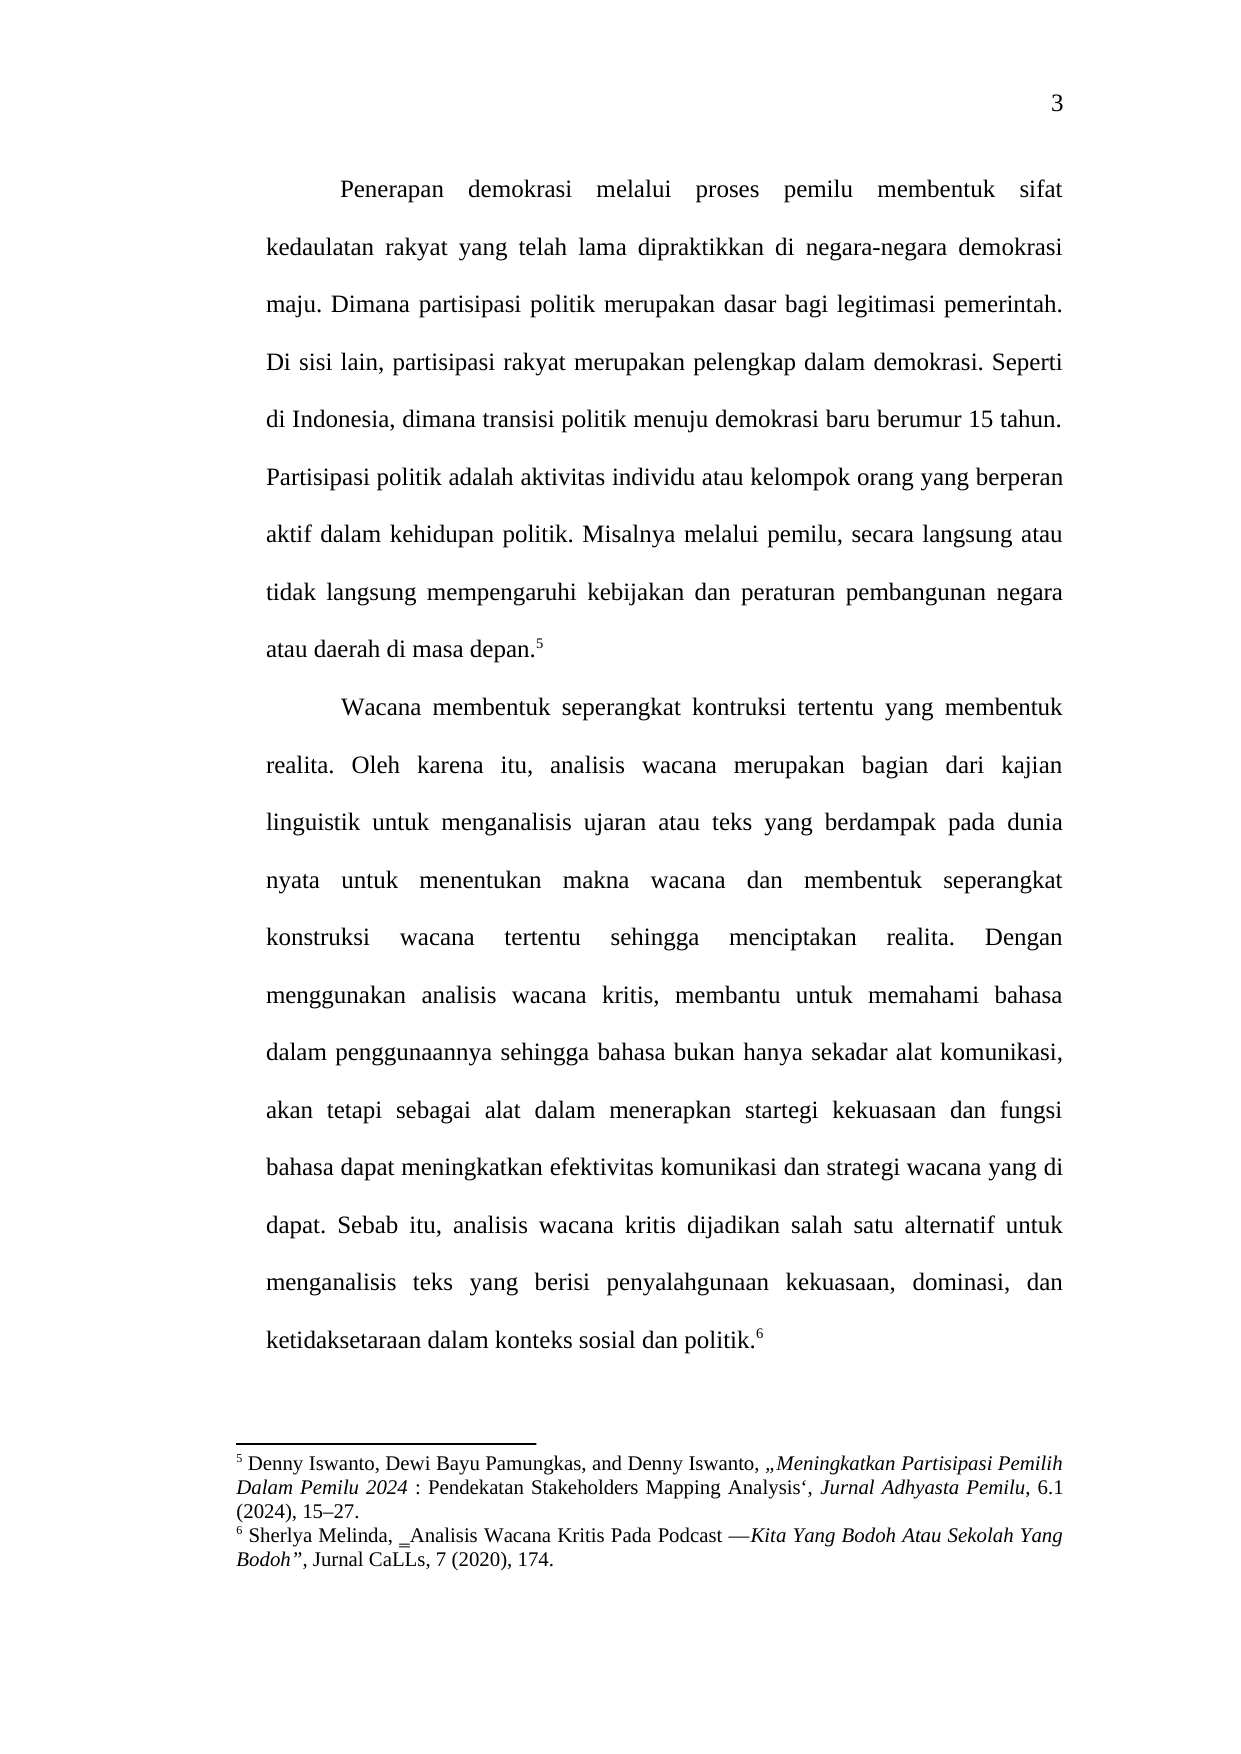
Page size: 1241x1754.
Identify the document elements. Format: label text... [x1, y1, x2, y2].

text 5 Denny Iswanto, Dewi Bayu Pamungkas, and Denny Iswanto, „Meningkatkan Partisipasi Pemilih Dalam Pemilu 2024 : Pendekatan Stakeholders Mapping Analysis‘, Jurnal Adhyasta Pemilu, 6.1 (2024), 15–27. [236, 1451, 1063, 1523]
text Penerapan demokrasi melalui proses pemilu membentuk sifat kedaulatan rakyat yang telah lama dipraktikkan di negara-negara demokrasi maju. Dimana partisipasi politik merupakan dasar bagi legitimasi pemerintah. Di sisi lain, partisipasi rakyat merupakan pelengkap dalam demokrasi. Seperti di Indonesia, dimana transisi politik menuju demokrasi baru berumur 15 tahun. Partisipasi politik adalah aktivitas individu atau kelompok orang yang berperan aktif dalam kehidupan politik. Misalnya melalui pemilu, secara langsung atau tidak langsung mempengaruhi kebijakan dan peraturan pembangunan negara atau daerah di masa depan.5 [266, 174, 1063, 663]
text 6 Sherlya Melinda, ‗Analisis Wacana Kritis Pada Podcast ―Kita Yang Bodoh Atau Sekolah Yang Bodoh”, Jurnal CaLLs, 7 (2020), 174. [236, 1523, 1063, 1571]
text Wacana membentuk seperangkat kontruksi tertentu yang membentuk realita. Oleh karena itu, analisis wacana merupakan bagian dari kajian linguistik untuk menganalisis ujaran atau teks yang berdampak pada dunia nyata untuk menentukan makna wacana dan membentuk seperangkat konstruksi wacana tertentu sehingga menciptakan realita. Dengan menggunakan analisis wacana kritis, membantu untuk memahami bahasa dalam penggunaannya sehingga bahasa bukan hanya sekadar alat komunikasi, akan tetapi sebagai alat dalam menerapkan startegi kekuasaan dan fungsi bahasa dapat meningkatkan efektivitas komunikasi dan strategi wacana yang di dapat. Sebab itu, analisis wacana kritis dijadikan salah satu alternatif untuk menganalisis teks yang berisi penyalahgunaan kekuasaan, dominasi, dan ketidaksetaraan dalam konteks sosial dan politik.6 [266, 692, 1063, 1353]
